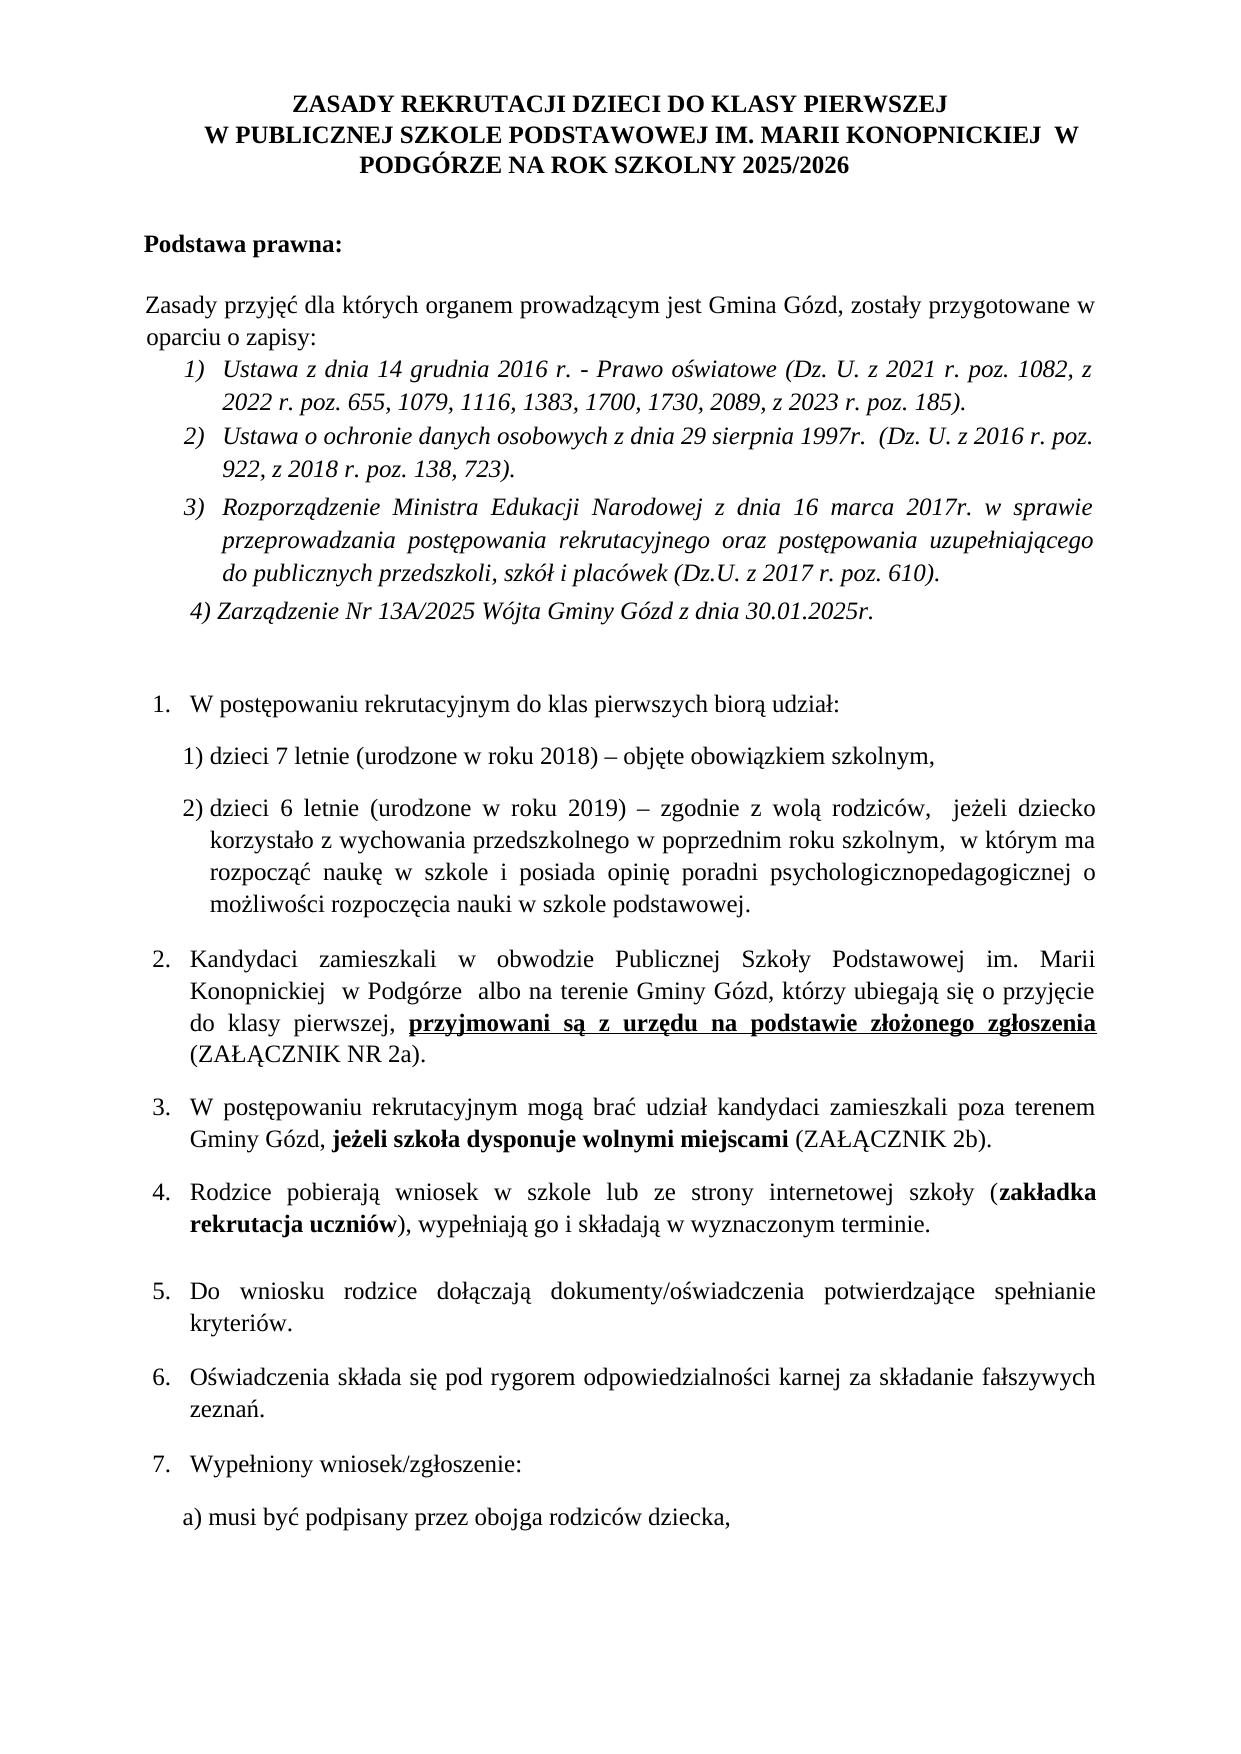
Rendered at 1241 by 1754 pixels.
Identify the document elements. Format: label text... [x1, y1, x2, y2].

list Do wniosku rodzice dołączają dokumenty/oświadczenia potwierdzające spełnianie kryteriów. [152, 1276, 1096, 1336]
list musi być podpisany przez obojga rodziców dziecka, [182, 1502, 1096, 1531]
text 4) Zarządzenie Nr 13A/2025 Wójta Gminy Gózd z dnia 30.01.2025r. [183, 596, 1094, 625]
list Rozporządzenie Ministra Edukacji Narodowej z dnia 16 marca 2017r. w sprawie przeprowadzania postępowania rekrutacyjnego oraz postępowania uzupełniającego do publicznych przedszkoli, szkół i placówek (Dz.U. z 2017 r. poz. 610). [183, 492, 1094, 587]
list Wypełniony wniosek/zgłoszenie: [152, 1449, 1096, 1477]
list dzieci 6 letnie (urodzone w roku 2019) – zgodnie z wolą rodziców, jeżeli dziecko korzystało z wychowania przedszkolnego w poprzednim roku szkolnym, w którym ma rozpocząć naukę w szkole i posiada opinię poradni psychologicznopedagogicznej o możliwości rozpoczęcia nauki w szkole podstawowej. [182, 793, 1096, 918]
list Kandydaci zamieszkali w obwodzie Publicznej Szkoły Podstawowej im. Marii Konopnickiej w Podgórze albo na terenie Gminy Gózd, którzy ubiegają się o przyjęcie do klasy pierwszej, przyjmowani są z urzędu na podstawie złożonego zgłoszenia (ZAŁĄCZNIK NR 2a). [152, 944, 1096, 1068]
text Podstawa prawna: [143, 229, 1080, 258]
text Zasady przyjęć dla których organem prowadzącym jest Gmina Gózd, zostały przygotowane w oparciu o zapisy: [145, 290, 1096, 351]
list W postępowaniu rekrutacyjnym mogą brać udział kandydaci zamieszkali poza terenem Gminy Gózd, jeżeli szkoła dysponuje wolnymi miejscami (ZAŁĄCZNIK 2b). [152, 1092, 1096, 1153]
list Ustawa z dnia 14 grudnia 2016 r. - Prawo oświatowe (Dz. U. z 2021 r. poz. 1082, z 2022 r. poz. 655, 1079, 1116, 1383, 1700, 1730, 2089, z 2023 r. poz. 185). [183, 354, 1094, 416]
list Rodzice pobierają wniosek w szkole lub ze strony internetowej szkoły (zakładka rekrutacja uczniów), wypełniają go i składają w wyznaczonym terminie. [152, 1177, 1096, 1238]
list W postępowaniu rekrutacyjnym do klas pierwszych biorą udział: [152, 689, 1096, 717]
text W PUBLICZNEJ SZKOLE PODSTAWOWEJ IM. MARII KONOPNICKIEJ W PODGÓRZE NA ROK SZKOLNY 2025/2026 [198, 120, 1080, 179]
list dzieci 7 letnie (urodzone w roku 2018) – objęte obowiązkiem szkolnym, [182, 741, 1096, 770]
list Oświadczenia składa się pod rygorem odpowiedzialności karnej za składanie fałszywych zeznań. [152, 1362, 1096, 1423]
text ZASADY REKRUTACJI DZIECI DO KLASY PIERWSZEJ [292, 89, 1080, 118]
list Ustawa o ochronie danych osobowych z dnia 29 sierpnia 1997r. (Dz. U. z 2016 r. poz. 922, z 2018 r. poz. 138, 723). [183, 421, 1094, 483]
